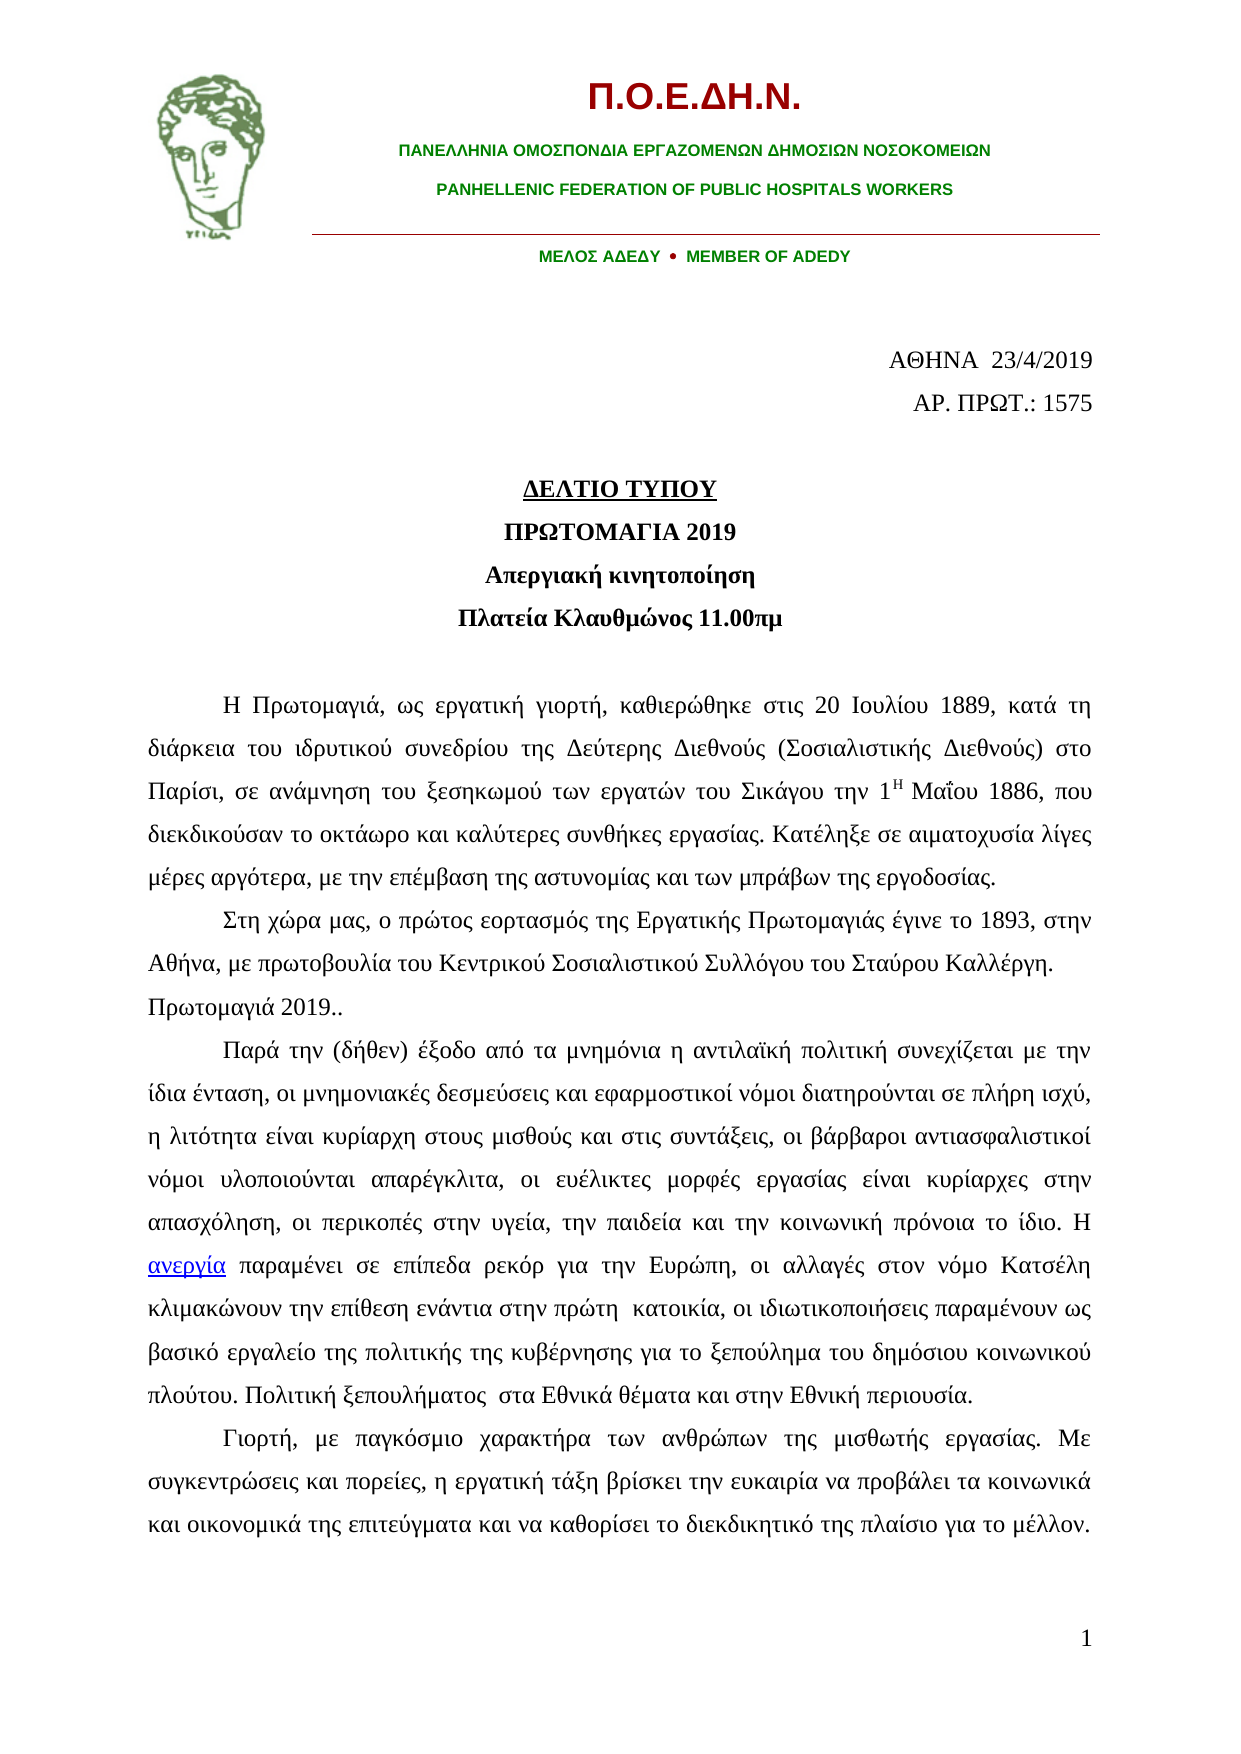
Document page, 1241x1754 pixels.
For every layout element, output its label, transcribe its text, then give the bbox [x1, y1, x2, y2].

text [148, 1423, 1092, 1538]
text ΑΡ. ΠΡΩΤ.: 1575 [148, 388, 1092, 417]
text Πλατεία Κλαυθμώνος 11.00πμ [148, 603, 1092, 632]
picture [147, 73, 281, 241]
text Παρά την (δήθεν) έξοδο από τα μνημόνια η αντιλαϊκή πολιτική συνεχίζεται με την ίδια ένταση, οι μνημονιακές δεσμεύσεις και εφαρμοστικοί νόμοι διατηρούνται σε πλήρη ισχύ, η λιτότητα είναι κυρίαρχη στους μισθούς και στις συντάξεις, οι βάρβαροι αντιασφαλιστικοί νόμοι υλοποιούνται απαρέγκλιτα, οι ευέλικτες μορφές εργασίας είναι κυρίαρχες στην απασχόληση, οι περικοπές στην υγεία, την παιδεία και την κοινωνική πρόνοια το ίδιο. Η ανεργία παραμένει σε επίπεδα ρεκόρ για την Ευρώπη, οι αλλαγές στον νόμο Κατσέλη κλιμακώνουν την επίθεση ενάντια στην πρώτη κατοικία, οι ιδιωτικοποιήσεις παραμένουν ως βασικό εργαλείο της πολιτικής της κυβέρνησης για το ξεπούλημα του δημόσιου κοινωνικού πλούτου. Πολιτική ξεπουλήματος στα Εθνικά θέματα και στην Εθνική περιουσία. [148, 1035, 1092, 1408]
text ΑΘΗΝΑ 23/4/2019 [148, 345, 1092, 373]
text Απεργιακή κινητοποίηση [148, 560, 1092, 589]
text ΠΡΩΤΟΜΑΓΙΑ 2019 [148, 517, 1092, 546]
text Στη χώρα μας, ο πρώτος εορτασμός της Εργατικής Πρωτομαγιάς έγινε το 1893, στην Αθήνα, με πρωτοβουλία του Κεντρικού Σοσιαλιστικού Συλλόγου του Σταύρου Καλλέργη. [148, 905, 1092, 977]
text Η Πρωτομαγιά, ως εργατική γιορτή, καθιερώθηκε στις 20 Ιουλίου 1889, κατά τη διάρκεια του ιδρυτικού συνεδρίου της Δεύτερης Διεθνούς (Σοσιαλιστικής Διεθνούς) στο Παρίσι, σε ανάμνηση του ξεσηκωμού των εργατών του Σικάγου την 1Η Μαΐου 1886, που διεκδικούσαν το οκτάωρο και καλύτερες συνθήκες εργασίας. Κατέληξε σε αιματοχυσία λίγες μέρες αργότερα, με την επέμβαση της αστυνομίας και των μπράβων της εργοδοσίας. [148, 690, 1092, 891]
text Πρωτομαγιά 2019.. [148, 992, 1092, 1020]
text ΔΕΛΤΙΟ ΤΥΠΟΥ [148, 474, 1092, 503]
